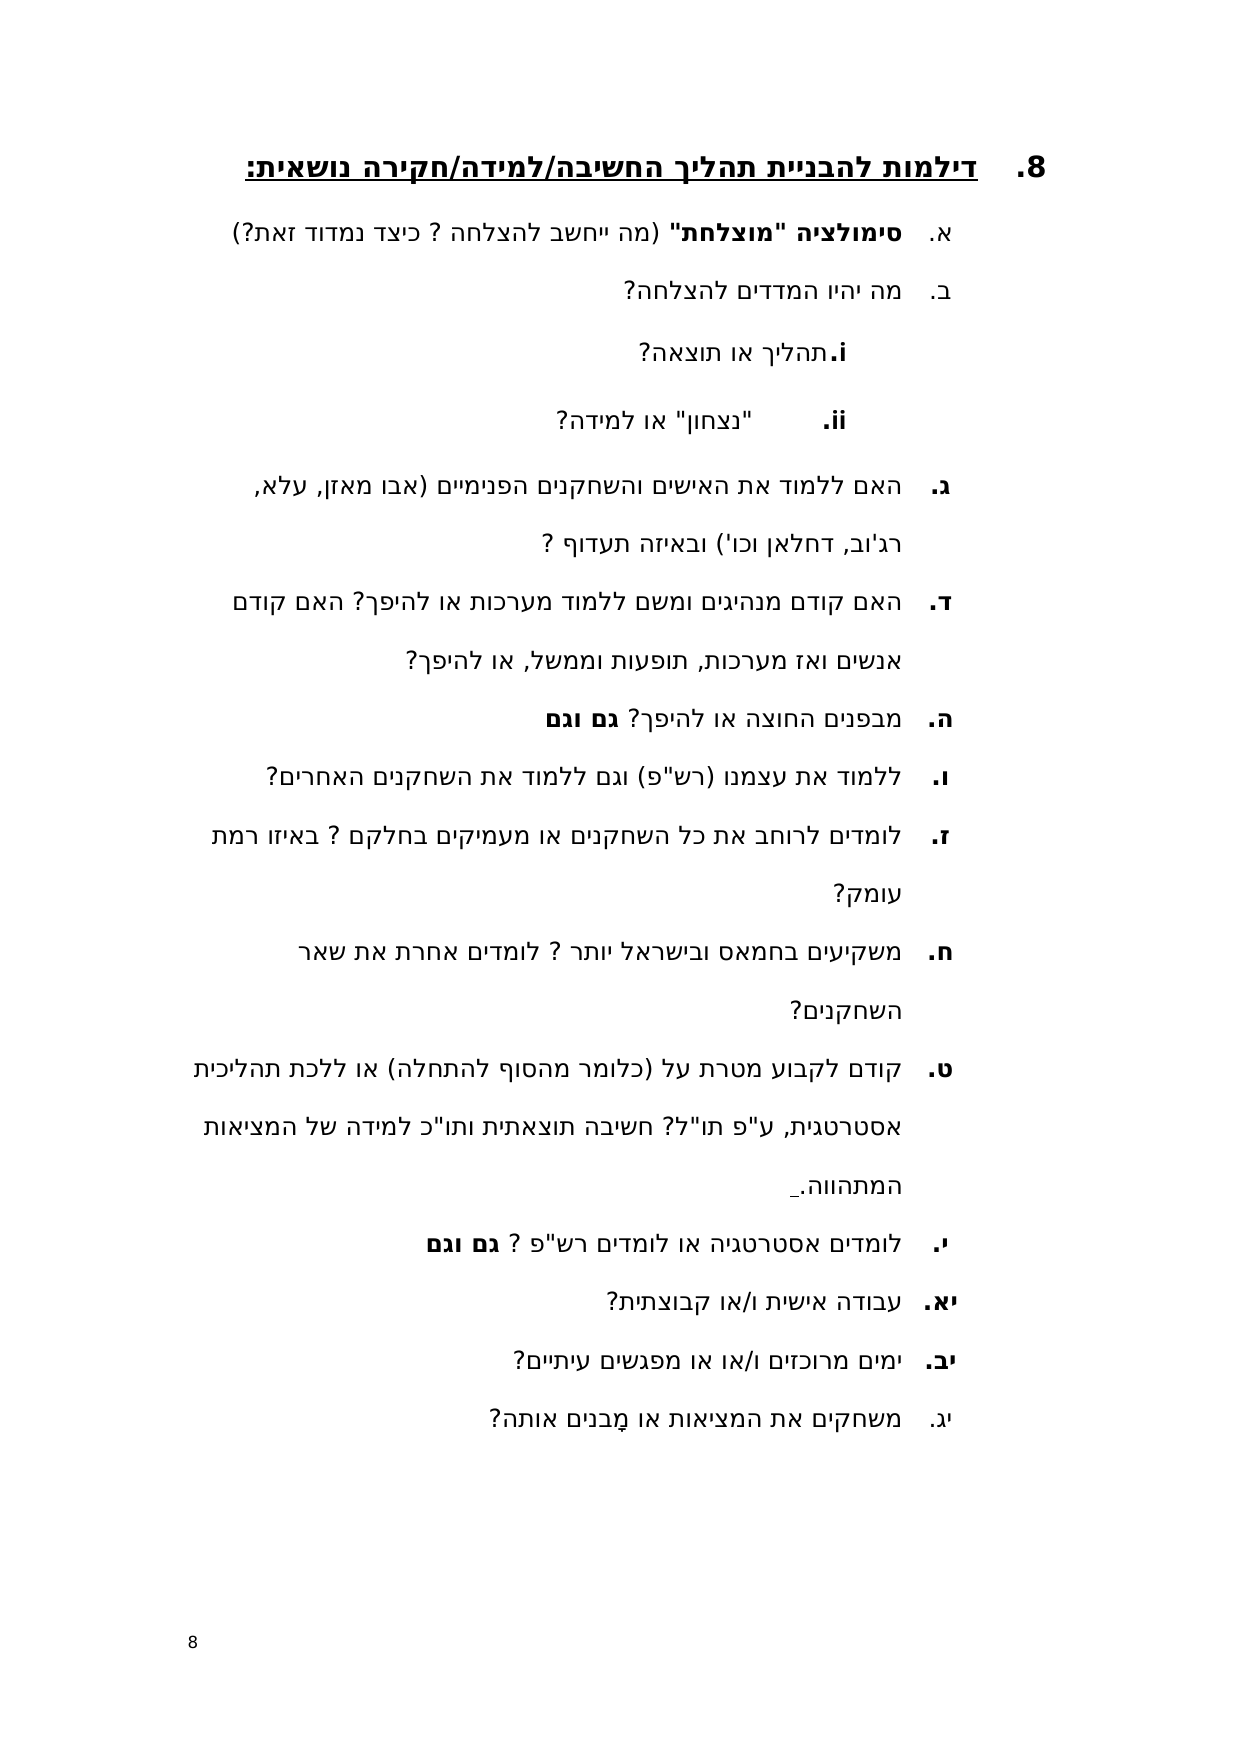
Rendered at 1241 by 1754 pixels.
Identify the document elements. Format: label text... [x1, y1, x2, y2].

list עבודה אישית ו/או קבוצתית? [187, 1287, 940, 1317]
list "נצחון" או למידה? [187, 403, 846, 437]
list לומדים אסטרטגיה או לומדים רש"פ ? גם וגם [187, 1229, 940, 1258]
list משחקים את המציאות או מָבנים אותה? [187, 1404, 940, 1433]
list קודם לקבוע מטרת על (כלומר מהסוף להתחלה) או ללכת תהליכית אסטרטגית, ע"פ תו"ל? חשיבה תוצאתית ותו"כ למידה של המציאות המתהווה. [187, 1054, 940, 1200]
list סימולציה "מוצלחת" (מה ייחשב להצלחה ? כיצד נמדוד זאת?) [187, 218, 940, 247]
list דילמות להבניית תהליך החשיבה/למידה/חקירה נושאית: [187, 150, 1015, 184]
list האם קודם מנהיגים ומשם ללמוד מערכות או להיפך? האם קודם אנשים ואז מערכות, תופעות וממשל, או להיפך? [187, 587, 940, 675]
list משקיעים בחמאס ובישראל יותר ? לומדים אחרת את שאר השחקנים? [187, 937, 940, 1025]
list מבפנים החוצה או להיפך? גם וגם [187, 704, 940, 733]
list ימים מרוכזים ו/או או מפגשים עיתיים? [187, 1346, 940, 1375]
list תהליך או תוצאה? [187, 334, 846, 369]
list מה יהיו המדדים להצלחה? [187, 276, 940, 305]
list האם ללמוד את האישים והשחקנים הפנימיים (אבו מאזן, עלא, רג'וב, דחלאן וכו') ובאיזה תעדוף ? [187, 471, 940, 558]
list לומדים לרוחב את כל השחקנים או מעמיקים בחלקם ? באיזו רמת עומק? [187, 821, 940, 908]
list ללמוד את עצמנו (רש"פ) וגם ללמוד את השחקנים האחרים? [187, 762, 940, 792]
